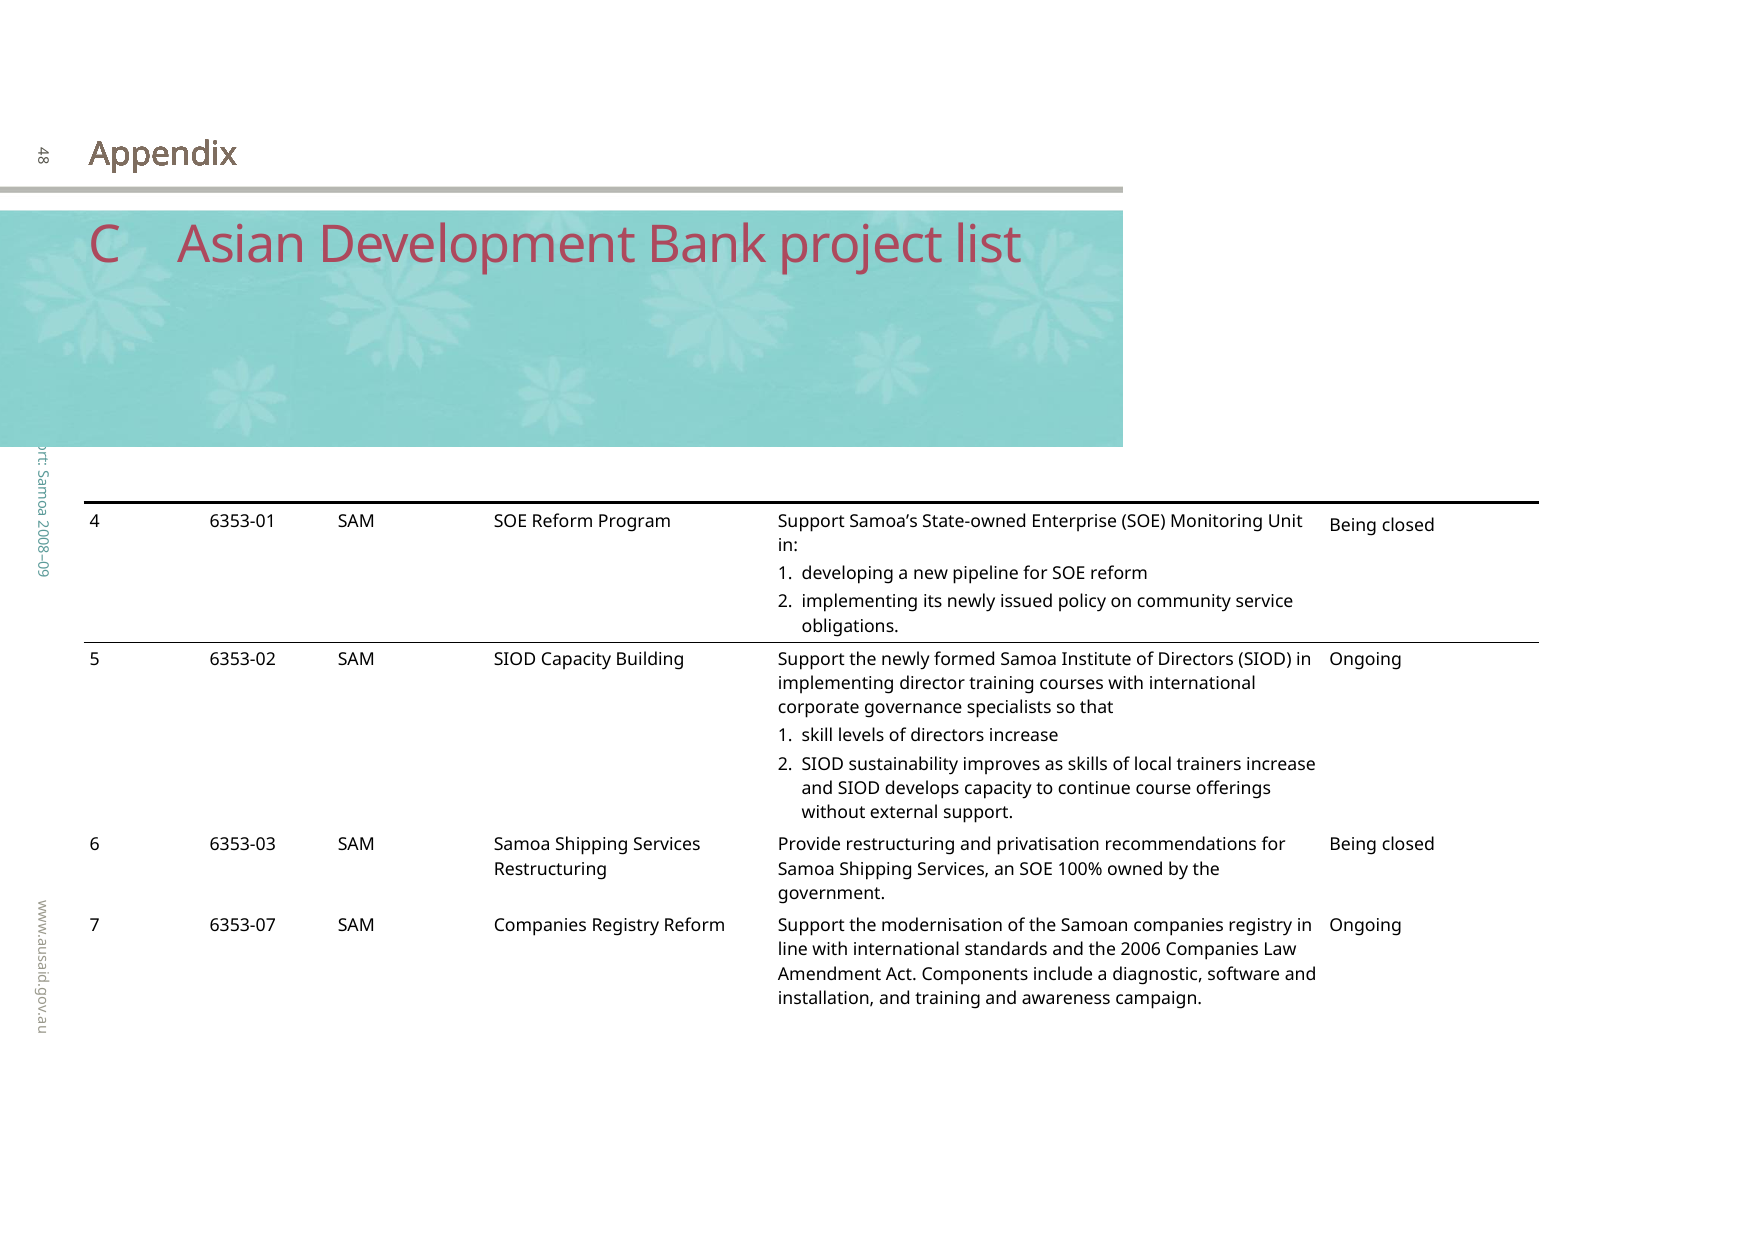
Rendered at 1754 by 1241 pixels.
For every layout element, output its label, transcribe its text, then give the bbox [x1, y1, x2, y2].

table_header Being closed [1323, 504, 1539, 641]
table_cell 6353-03 [203, 828, 332, 908]
table_cell SAM [332, 828, 487, 908]
table_header SAM [332, 504, 487, 641]
table_cell Provide restructuring and privatisation recommendations for Samoa Shipping Services, an SOE 100% owned by the government. [772, 828, 1323, 908]
table_header SOE Reform Program [488, 504, 772, 641]
table_cell 5 [84, 643, 203, 828]
picture [0, 186, 1123, 447]
table_cell 7 [84, 909, 203, 1013]
table_cell Samoa Shipping Services Restructuring [488, 828, 772, 908]
table_header Support Samoa’s State-owned Enterprise (SOE) Monitoring Unit in: developing a new pipeline for SOE reform implementing its newly issued policy on community service obligations. [772, 504, 1323, 641]
table_cell 6353-07 [203, 909, 332, 1013]
table_cell SIOD Capacity Building [488, 643, 772, 828]
subtitle C Asian Development Bank project list [89, 207, 1506, 349]
table_cell Support the newly formed Samoa Institute of Directors (SIOD) in implementing director training courses with international corporate governance specialists so that skill levels of directors increase SIOD sustainability improves as skills of local trainers increase and SIOD develops capacity to continue course offerings without external support. [772, 643, 1323, 828]
table_cell Companies Registry Reform [488, 909, 772, 1013]
table_cell SAM [332, 643, 487, 828]
table_cell Being closed [1323, 828, 1539, 908]
table_cell Ongoing [1323, 909, 1539, 1013]
table_cell 6 [84, 828, 203, 908]
table_header 4 [84, 504, 203, 641]
table_cell 6353-02 [203, 643, 332, 828]
table_cell SAM [332, 909, 487, 1013]
table_header 6353-01 [203, 504, 332, 641]
table_cell Ongoing [1323, 643, 1539, 828]
table_cell Support the modernisation of the Samoan companies registry in line with international standards and the 2006 Companies Law Amendment Act. Components include a diagnostic, software and installation, and training and awareness campaign. [772, 909, 1323, 1013]
